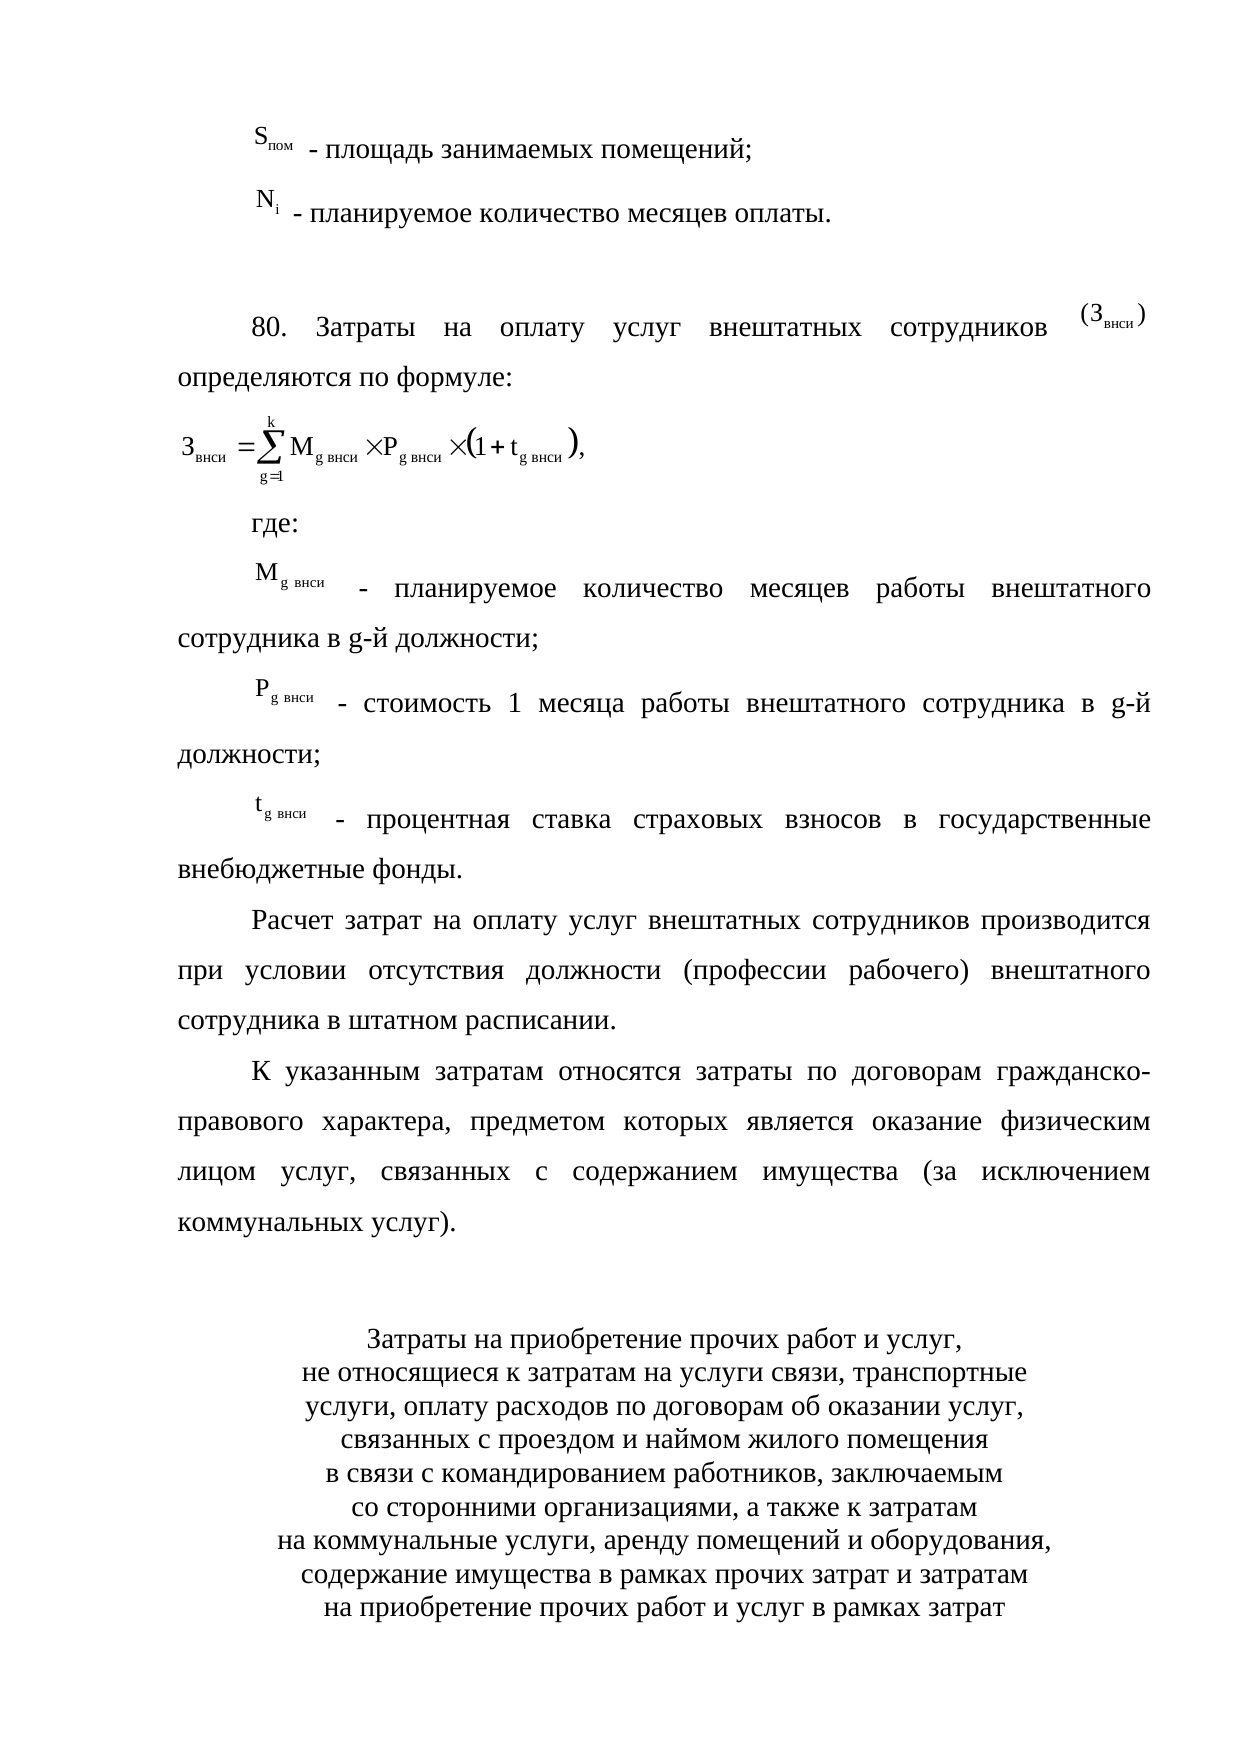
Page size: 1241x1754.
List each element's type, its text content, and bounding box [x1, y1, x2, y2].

text не относящиеся к затратам на услуги связи, транспортные [177, 1354, 1152, 1388]
text со сторонними организациями, а также к затратам [177, 1489, 1152, 1522]
text - стоимость 1 месяца работы внештатного сотрудника в g-й должности; [177, 671, 1152, 769]
text К указанным затратам относятся затраты по договорам гражданско-правового характера, предметом которых является оказание физическим лицом услуг, связанных с содержанием имущества (за исключением коммунальных услуг). [177, 1053, 1152, 1237]
text содержание имущества в рамках прочих затрат и затратам [177, 1556, 1152, 1589]
text на приобретение прочих работ и услуг в рамках затрат [177, 1589, 1152, 1623]
text - планируемое количество месяцев оплаты. [177, 182, 1152, 229]
text Расчет затрат на оплату услуг внештатных сотрудников производится при условии отсутствия должности (профессии рабочего) внештатного сотрудника в штатном расписании. [177, 902, 1152, 1036]
text связанных с проездом и наймом жилого помещения [177, 1422, 1152, 1455]
text в связи с командированием работников, заключаемым [177, 1455, 1152, 1489]
text где: [177, 505, 1152, 538]
text 80. Затраты на оплату услуг внештатных сотрудников определяются по формуле: [177, 296, 1152, 393]
text на коммунальные услуги, аренду помещений и оборудования, [177, 1522, 1152, 1556]
text услуги, оплату расходов по договорам об оказании услуг, [177, 1388, 1152, 1422]
text - процентная ставка страховых взносов в государственные внебюджетные фонды. [177, 786, 1152, 885]
text - планируемое количество месяцев работы внештатного сотрудника в g-й должности; [177, 555, 1152, 654]
text - площадь занимаемых помещений; [177, 118, 1152, 165]
text Затраты на приобретение прочих работ и услуг, [177, 1321, 1152, 1354]
